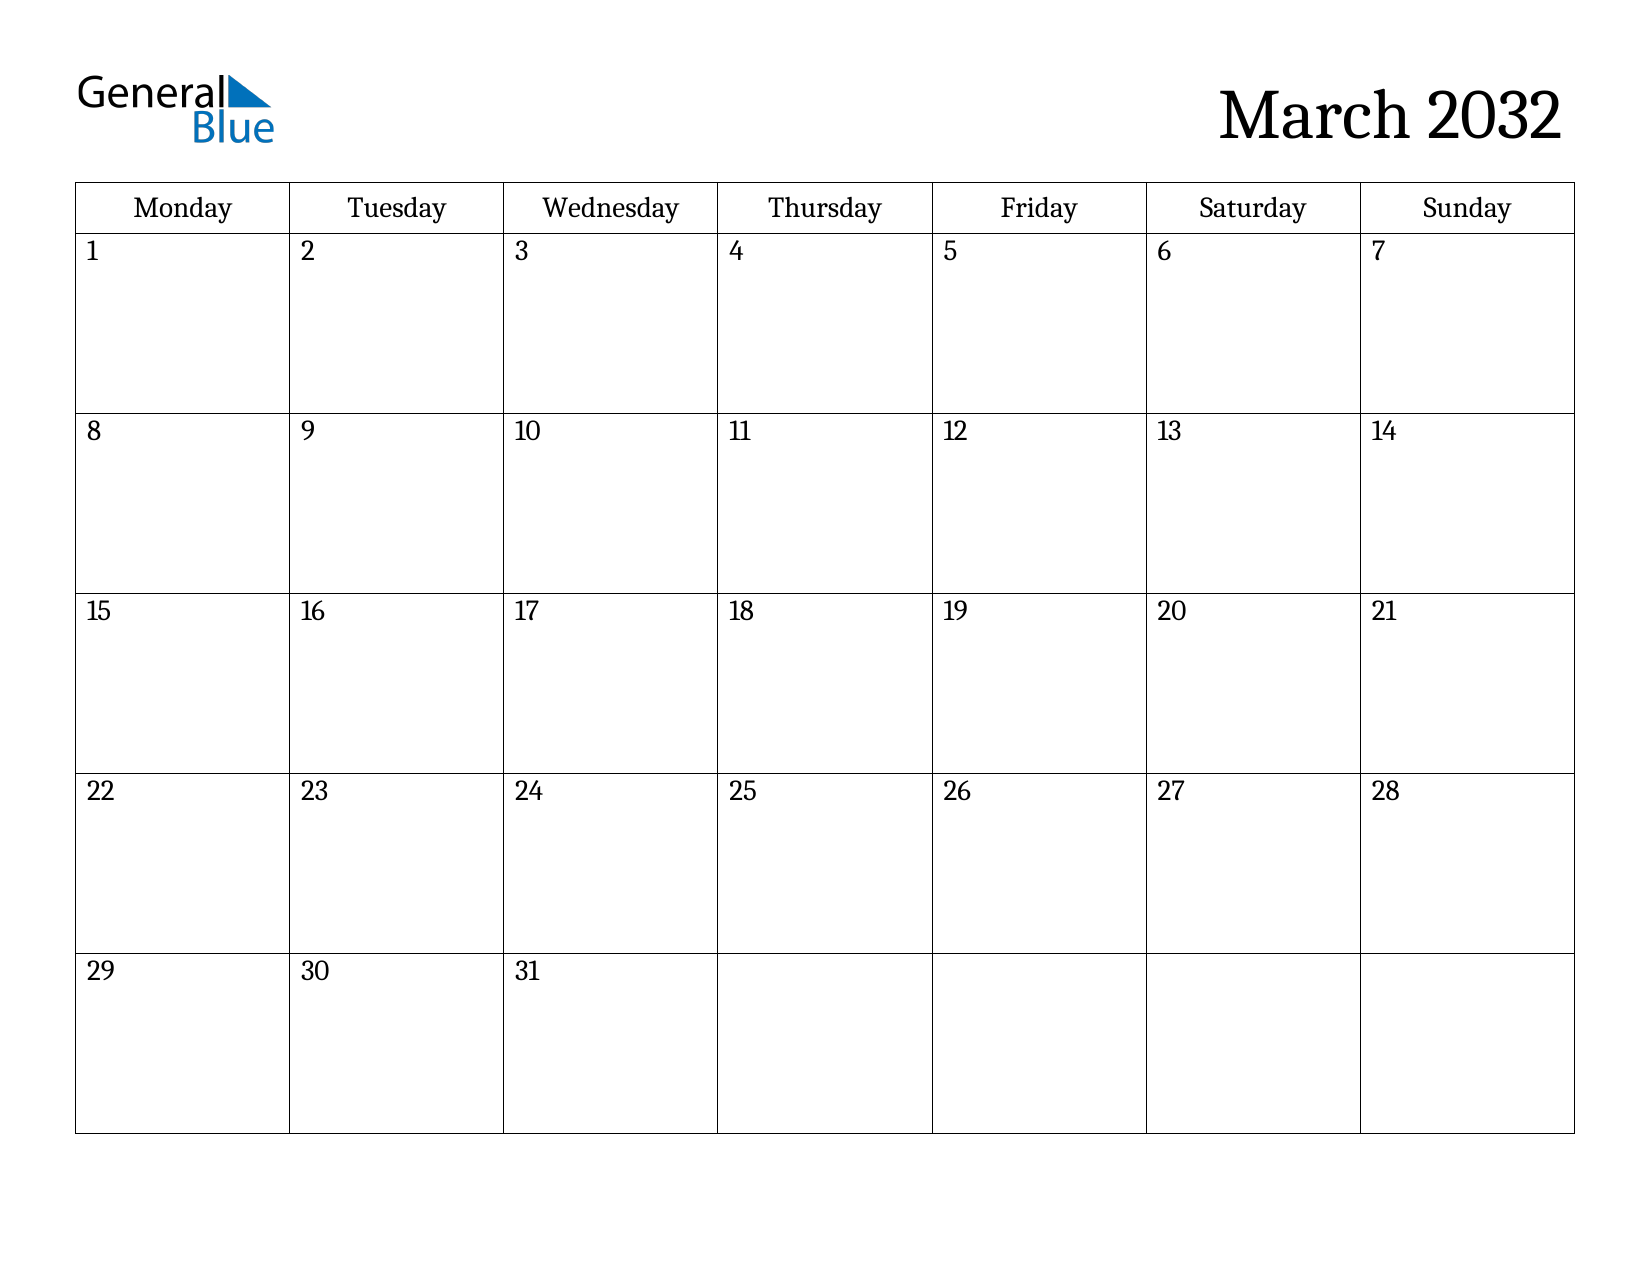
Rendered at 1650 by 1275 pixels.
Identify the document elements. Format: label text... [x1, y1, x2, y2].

table_cell 5 [933, 234, 1146, 267]
table_cell 8 [76, 414, 289, 447]
table_cell 17 [504, 594, 717, 627]
table_cell 4 [718, 234, 932, 267]
table_cell [76, 808, 289, 953]
table_cell [76, 448, 289, 593]
table_cell 3 [504, 234, 717, 267]
table_cell 29 [76, 954, 289, 987]
table_cell [504, 267, 717, 413]
table_cell 31 [504, 954, 717, 987]
table_cell [718, 988, 932, 1133]
table_cell 23 [290, 774, 503, 807]
table_cell [76, 988, 289, 1133]
table_cell 16 [290, 594, 503, 627]
table_cell [718, 448, 932, 593]
table_cell 30 [290, 954, 503, 987]
table_cell [718, 627, 932, 773]
table_cell [1361, 267, 1574, 413]
table_cell [290, 627, 503, 773]
table_cell 20 [1147, 594, 1360, 627]
picture [78, 75, 274, 143]
table_cell [504, 627, 717, 773]
table_cell [76, 267, 289, 413]
table_cell 19 [933, 594, 1146, 627]
table_cell Wednesday [504, 183, 717, 233]
table_header [76, 75, 503, 182]
table_cell [1361, 627, 1574, 773]
table_cell Thursday [718, 183, 932, 233]
table_cell 2 [290, 234, 503, 267]
table_cell 14 [1361, 414, 1574, 447]
table_cell [290, 448, 503, 593]
table_cell 7 [1361, 234, 1574, 267]
table_cell 13 [1147, 414, 1360, 447]
table_cell 28 [1361, 774, 1574, 807]
table_cell 1 [76, 234, 289, 267]
table_cell [718, 954, 932, 987]
table_cell [1147, 267, 1360, 413]
table_cell 15 [76, 594, 289, 627]
table_cell 24 [504, 774, 717, 807]
table_cell [1361, 448, 1574, 593]
table_cell Friday [933, 183, 1146, 233]
table_cell [933, 627, 1146, 773]
table_cell [933, 267, 1146, 413]
table_cell [504, 988, 717, 1133]
table_cell Monday [76, 183, 289, 233]
table_cell [76, 627, 289, 773]
table_cell [718, 267, 932, 413]
table_cell Saturday [1147, 183, 1360, 233]
table_cell [1147, 627, 1360, 773]
table_cell 9 [290, 414, 503, 447]
table_cell [718, 808, 932, 953]
table_cell 11 [718, 414, 932, 447]
table_cell [1147, 808, 1360, 953]
table_cell [1361, 988, 1574, 1133]
table_cell [933, 448, 1146, 593]
table_cell [933, 954, 1146, 987]
table_cell [1361, 954, 1574, 987]
table_cell 25 [718, 774, 932, 807]
table_cell [290, 267, 503, 413]
table_cell 6 [1147, 234, 1360, 267]
table_cell Sunday [1361, 183, 1574, 233]
table_cell [933, 988, 1146, 1133]
table_cell [1147, 988, 1360, 1133]
table_cell [1147, 954, 1360, 987]
table_cell 18 [718, 594, 932, 627]
table_cell [1147, 448, 1360, 593]
table_cell [504, 448, 717, 593]
table_cell 27 [1147, 774, 1360, 807]
table_cell [504, 808, 717, 953]
table_cell 10 [504, 414, 717, 447]
table_cell [290, 988, 503, 1133]
table_cell 26 [933, 774, 1146, 807]
table_cell 22 [76, 774, 289, 807]
table_header March 2032 [504, 75, 1574, 182]
table_cell [933, 808, 1146, 953]
table_cell 21 [1361, 594, 1574, 627]
table_cell [1361, 808, 1574, 953]
table_cell [290, 808, 503, 953]
table_cell Tuesday [290, 183, 503, 233]
table_cell 12 [933, 414, 1146, 447]
